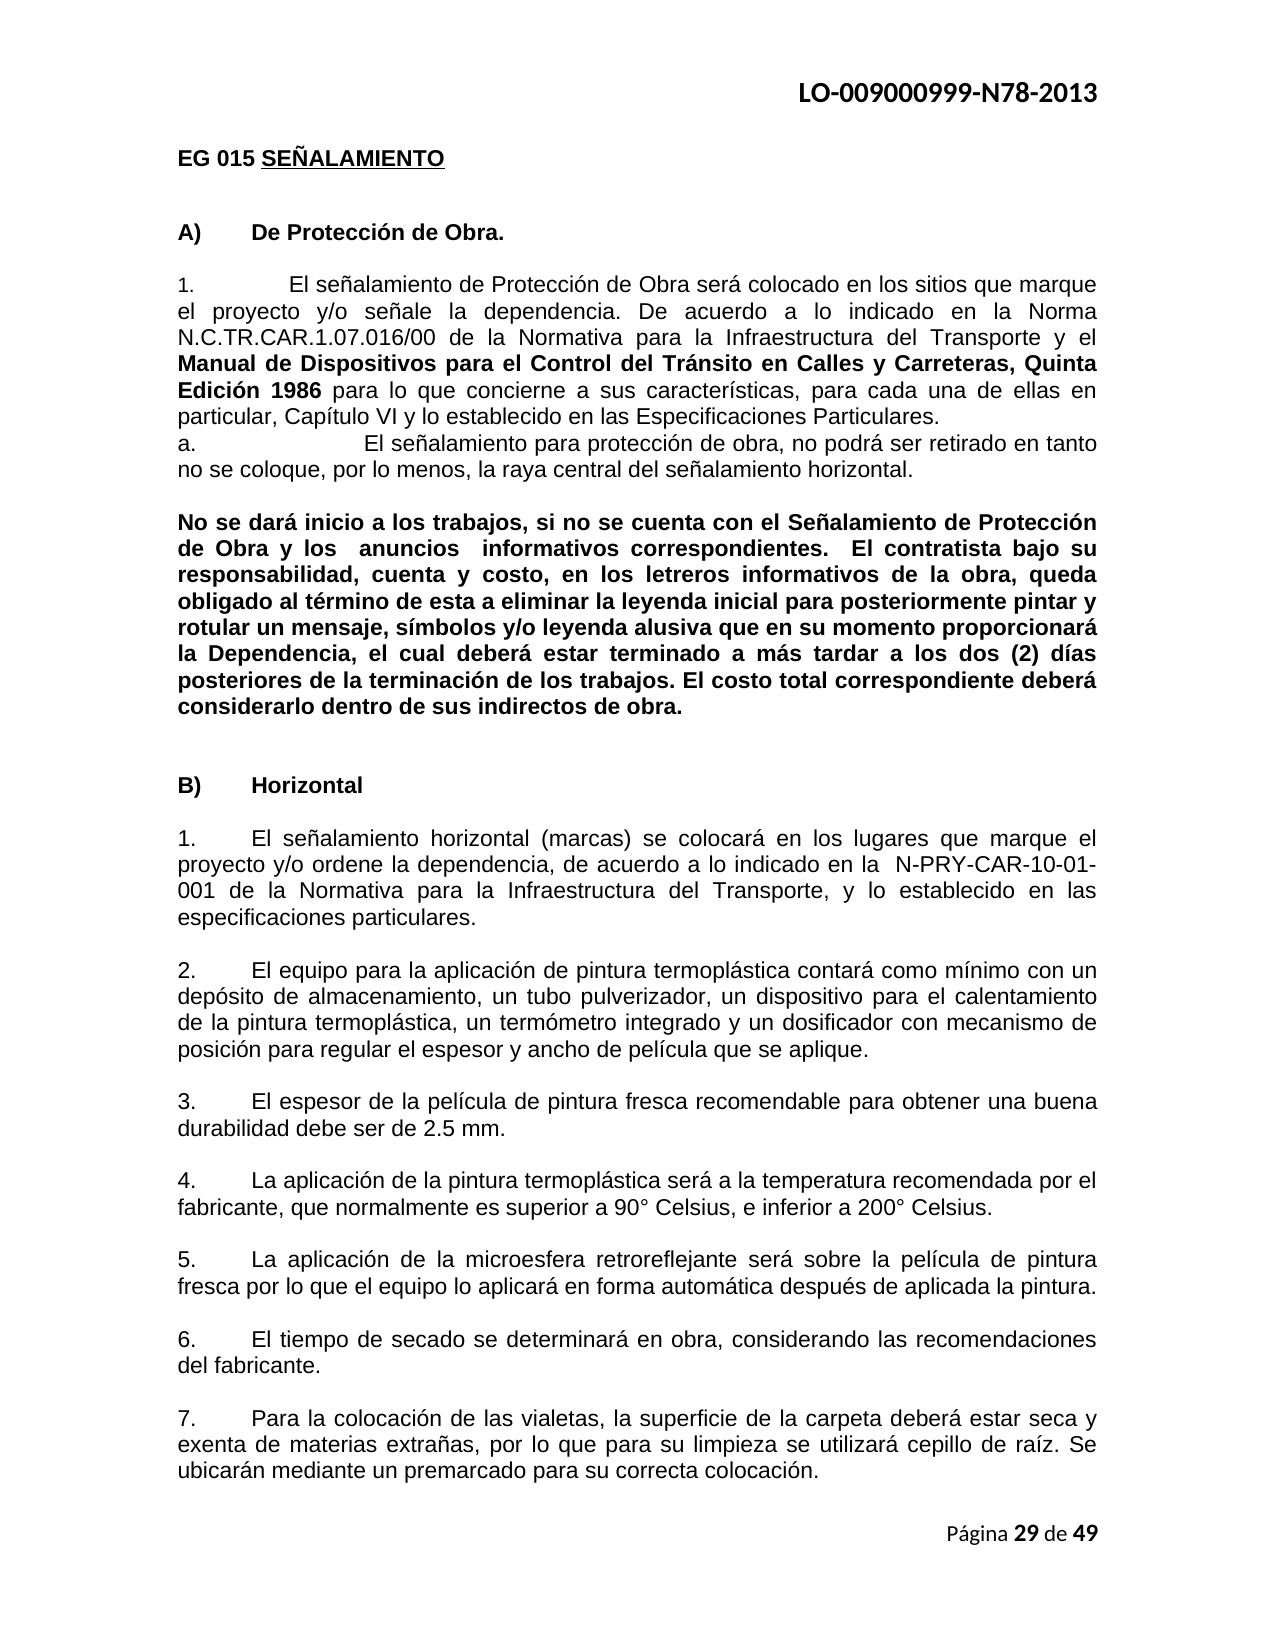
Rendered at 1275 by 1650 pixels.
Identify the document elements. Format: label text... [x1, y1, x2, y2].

text 4. La aplicación de la pintura termoplástica será a la temperatura recomendada por el fabricante, que normalmente es superior a 90° Celsius, e inferior a 200° Celsius. [177, 1167, 1098, 1220]
text B) Horizontal [177, 772, 1098, 798]
list El señalamiento para protección de obra, no podrá ser retirado en tanto no se coloque, por lo menos, la raya central del señalamiento horizontal. [177, 429, 1098, 482]
text A) De Protección de Obra. [177, 219, 1098, 245]
list El señalamiento de Protección de Obra será colocado en los sitios que marque el proyecto y/o señale la dependencia. De acuerdo a lo indicado en la Norma N.C.TR.CAR.1.07.016/00 de la Normativa para la Infraestructura del Transporte y el Manual de Dispositivos para el Control del Tránsito en Calles y Carreteras, Quinta Edición 1986 para lo que concierne a sus características, para cada una de ellas en particular, Capítulo VI y lo establecido en las Especificaciones Particulares. [177, 271, 1098, 429]
text 3. El espesor de la película de pintura fresca recomendable para obtener una buena durabilidad debe ser de 2.5 mm. [177, 1088, 1098, 1141]
title EG 015 SEÑALAMIENTO [177, 145, 1098, 171]
text 1. El señalamiento horizontal (marcas) se colocará en los lugares que marque el proyecto y/o ordene la dependencia, de acuerdo a lo indicado en la N-PRY-CAR-10-01-001 de la Normativa para la Infraestructura del Transporte, y lo establecido en las especificaciones particulares. [177, 825, 1098, 930]
text 6. El tiempo de secado se determinará en obra, considerando las recomendaciones del fabricante. [177, 1326, 1098, 1378]
text 7. Para la colocación de las vialetas, la superficie de la carpeta deberá estar seca y exenta de materias extrañas, por lo que para su limpieza se utilizará cepillo de raíz. Se ubicarán mediante un premarcado para su correcta colocación. [177, 1404, 1098, 1484]
text 2. El equipo para la aplicación de pintura termoplástica contará como mínimo con un depósito de almacenamiento, un tubo pulverizador, un dispositivo para el calentamiento de la pintura termoplástica, un termómetro integrado y un dosificador con mecanismo de posición para regular el espesor y ancho de película que se aplique. [177, 957, 1098, 1062]
text 5. La aplicación de la microesfera retroreflejante será sobre la película de pintura fresca por lo que el equipo lo aplicará en forma automática después de aplicada la pintura. [177, 1246, 1098, 1299]
text No se dará inicio a los trabajos, si no se cuenta con el Señalamiento de Protección de Obra y los anuncios informativos correspondientes. El contratista bajo su responsabilidad, cuenta y costo, en los letreros informativos de la obra, queda obligado al término de esta a eliminar la leyenda inicial para posteriormente pintar y rotular un mensaje, símbolos y/o leyenda alusiva que en su momento proporcionará la Dependencia, el cual deberá estar terminado a más tardar a los dos (2) días posteriores de la terminación de los trabajos. El costo total correspondiente deberá considerarlo dentro de sus indirectos de obra. [177, 508, 1098, 719]
